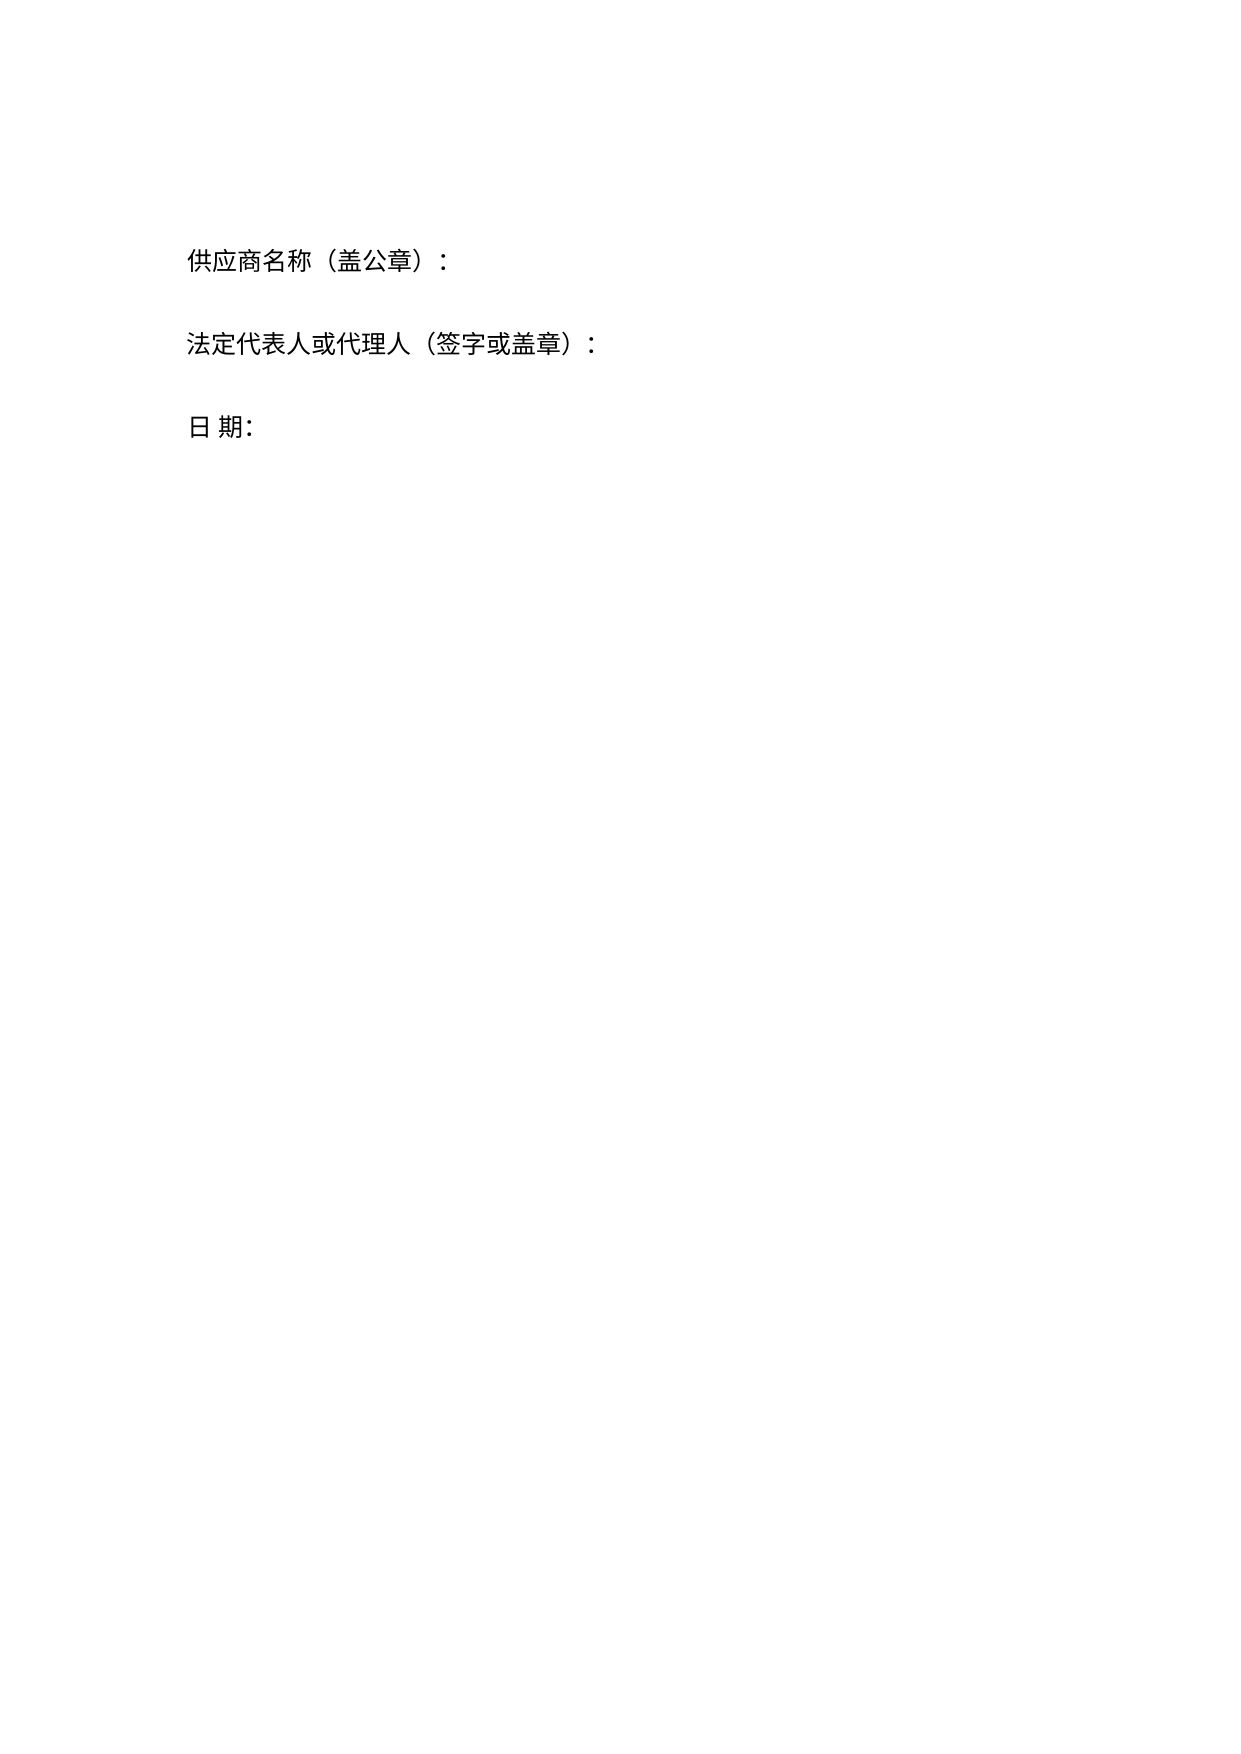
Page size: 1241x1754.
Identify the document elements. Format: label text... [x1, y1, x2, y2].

text 法定代表人或代理人（签字或盖章）： [186, 310, 1053, 375]
text 供应商名称（盖公章）： [187, 227, 1053, 292]
text 日 期： [187, 393, 1053, 458]
